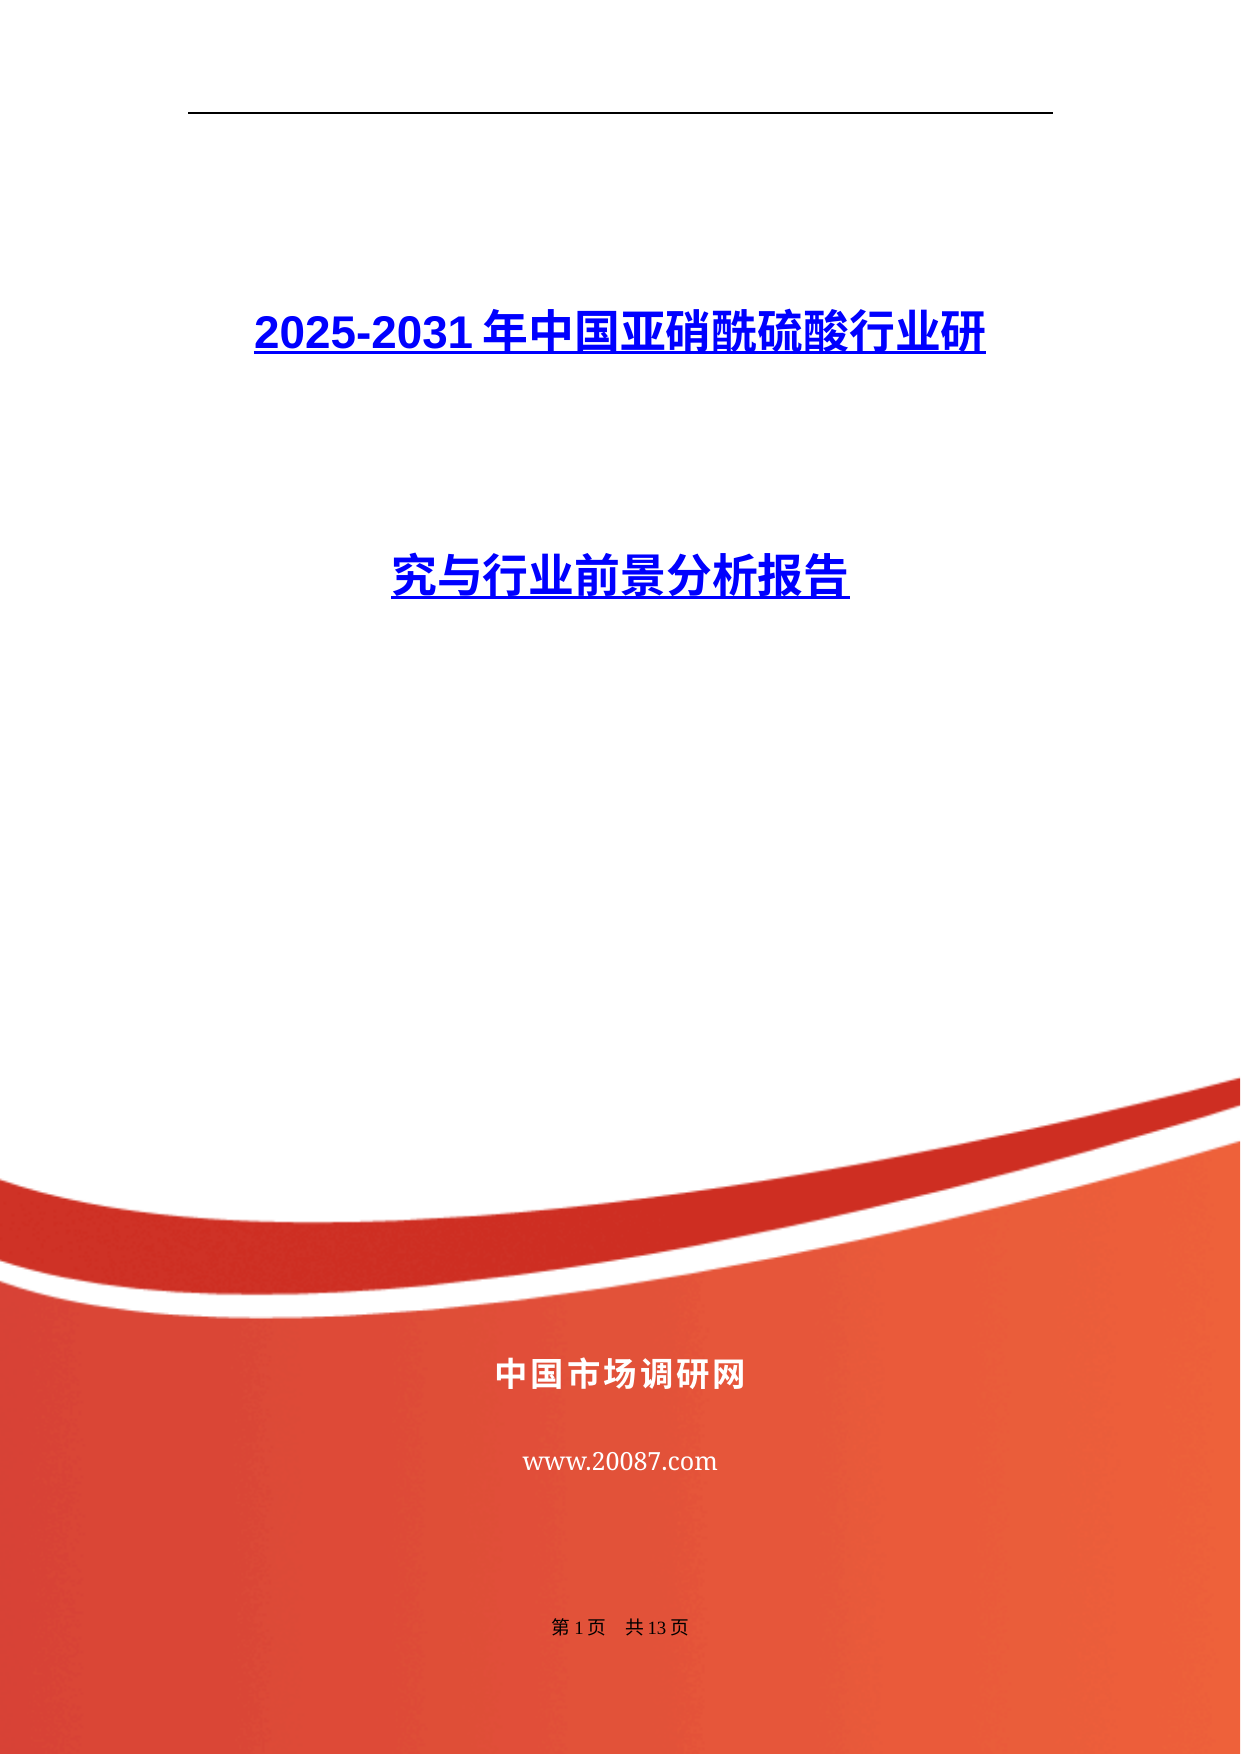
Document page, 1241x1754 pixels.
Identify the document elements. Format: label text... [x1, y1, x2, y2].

picture [0, 1006, 1241, 1754]
table_header 2025-2031年中国亚硝酰硫酸行业研究与行业前景分析报告 [188, 207, 1053, 773]
subtitle 中国市场调研网 [187, 1339, 1053, 1404]
text www.20087.com [187, 1428, 1053, 1493]
